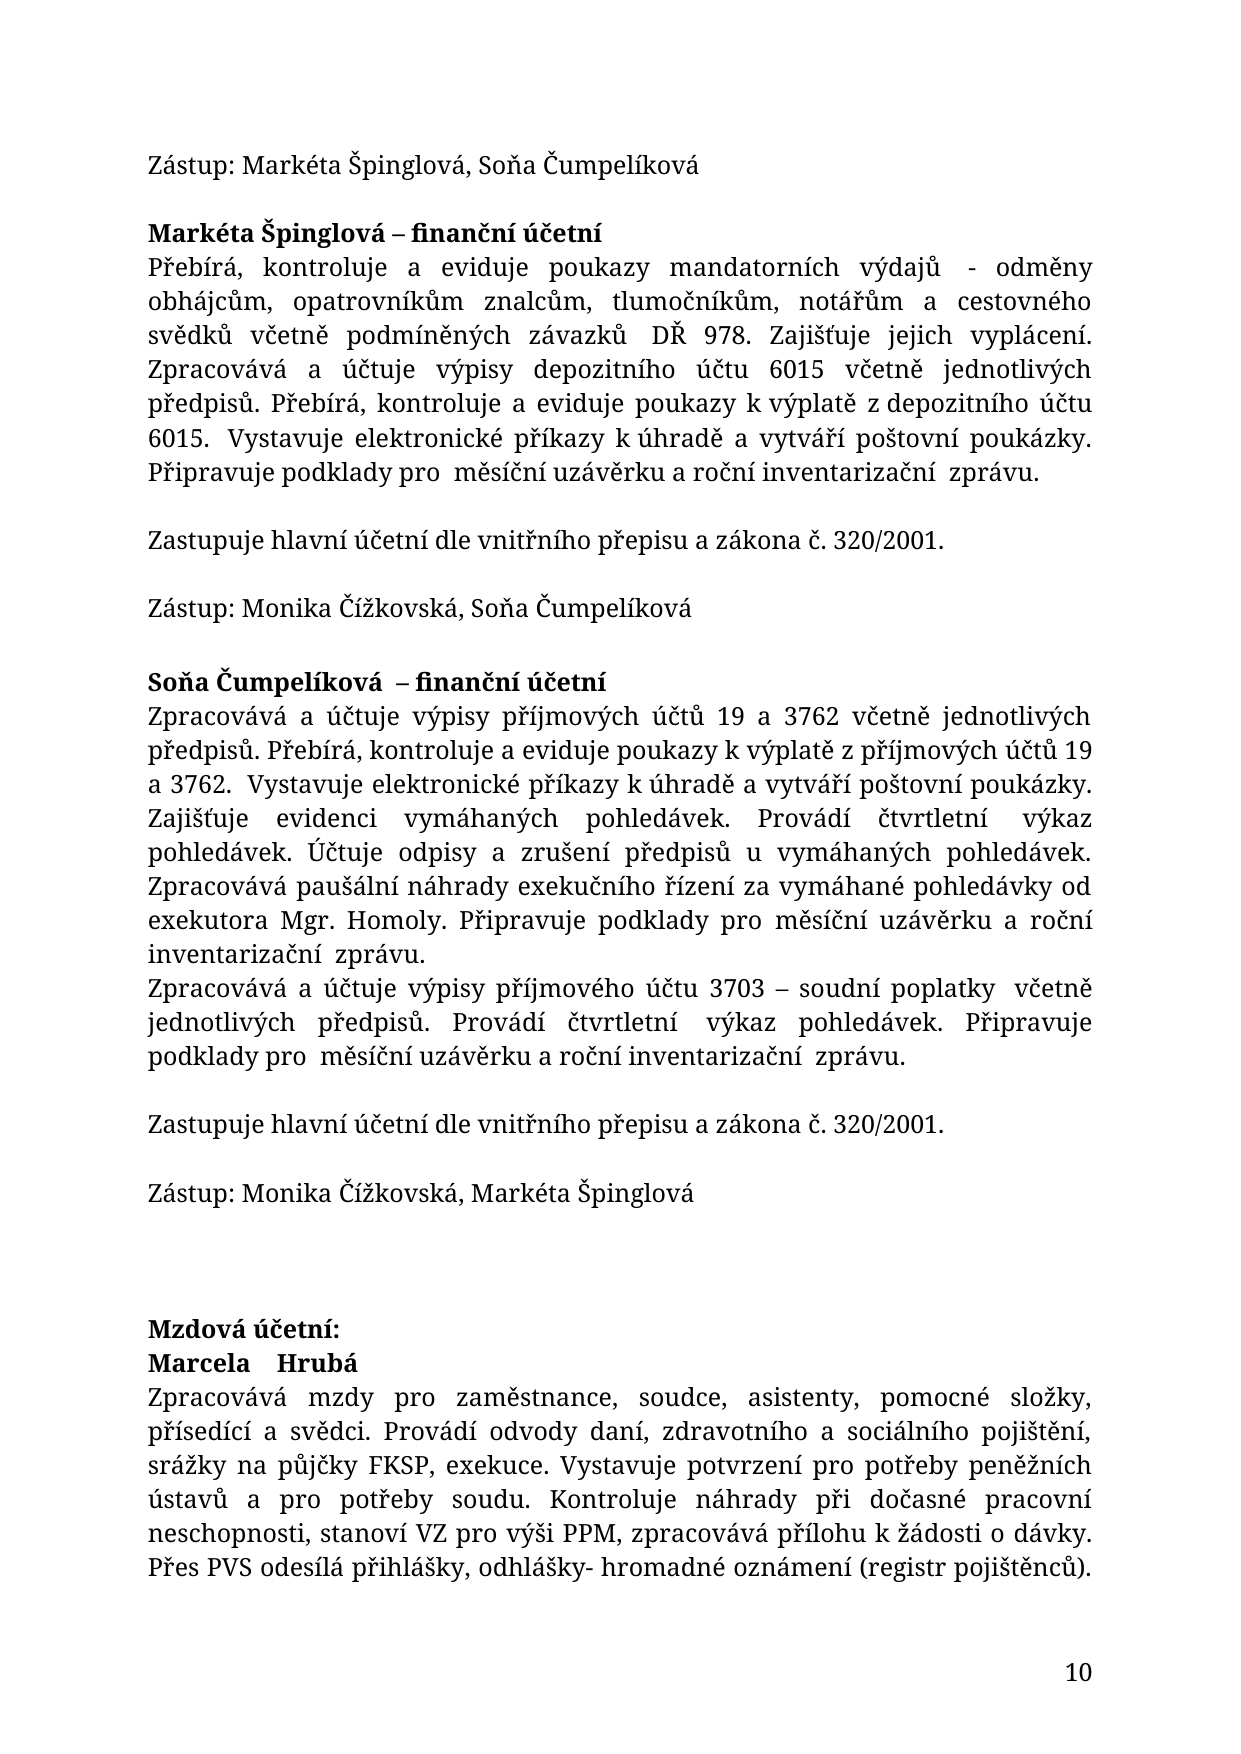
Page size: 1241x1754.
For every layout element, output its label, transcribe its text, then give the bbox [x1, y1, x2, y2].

text Marcela Hrubá [148, 1346, 1092, 1379]
text Zástup: Markéta Špinglová, Soňa Čumpelíková [148, 148, 1092, 182]
text Přebírá, kontroluje a eviduje poukazy mandatorních výdajů - odměny obhájcům, opatrovníkům znalcům, tlumočníkům, notářům a cestovného svědků včetně podmíněných závazků DŘ 978. Zajišťuje jejich vyplácení. Zpracovává a účtuje výpisy depozitního účtu 6015 včetně jednotlivých předpisů. Přebírá, kontroluje a eviduje poukazy k výplatě z depozitního účtu 6015. Vystavuje elektronické příkazy k úhradě a vytváří poštovní poukázky. Připravuje podklady pro měsíční uzávěrku a roční inventarizační zprávu. [148, 250, 1092, 488]
text Zpracovává a účtuje výpisy příjmových účtů 19 a 3762 včetně jednotlivých předpisů. Přebírá, kontroluje a eviduje poukazy k výplatě z příjmových účtů 19 a 3762. Vystavuje elektronické příkazy k úhradě a vytváří poštovní poukázky. Zajišťuje evidenci vymáhaných pohledávek. Provádí čtvrtletní výkaz pohledávek. Účtuje odpisy a zrušení předpisů u vymáhaných pohledávek. Zpracovává paušální náhrady exekučního řízení za vymáhané pohledávky od exekutora Mgr. Homoly. Připravuje podklady pro měsíční uzávěrku a roční inventarizační zprávu. [148, 698, 1092, 971]
text Markéta Špinglová – finanční účetní [148, 216, 1092, 250]
text Zastupuje hlavní účetní dle vnitřního přepisu a zákona č. 320/2001. [148, 1107, 1092, 1141]
text Soňa Čumpelíková – finanční účetní [148, 664, 1092, 698]
text Zastupuje hlavní účetní dle vnitřního přepisu a zákona č. 320/2001. [148, 522, 1092, 556]
text Mzdová účetní: [148, 1311, 1092, 1346]
text Zástup: Monika Čížkovská, Soňa Čumpelíková [148, 591, 1092, 624]
text Zpracovává a účtuje výpisy příjmového účtu 3703 – soudní poplatky včetně jednotlivých předpisů. Provádí čtvrtletní výkaz pohledávek. Připravuje podklady pro měsíční uzávěrku a roční inventarizační zprávu. [148, 971, 1092, 1073]
text Zástup: Monika Čížkovská, Markéta Špinglová [148, 1175, 1092, 1209]
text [148, 1379, 1092, 1584]
